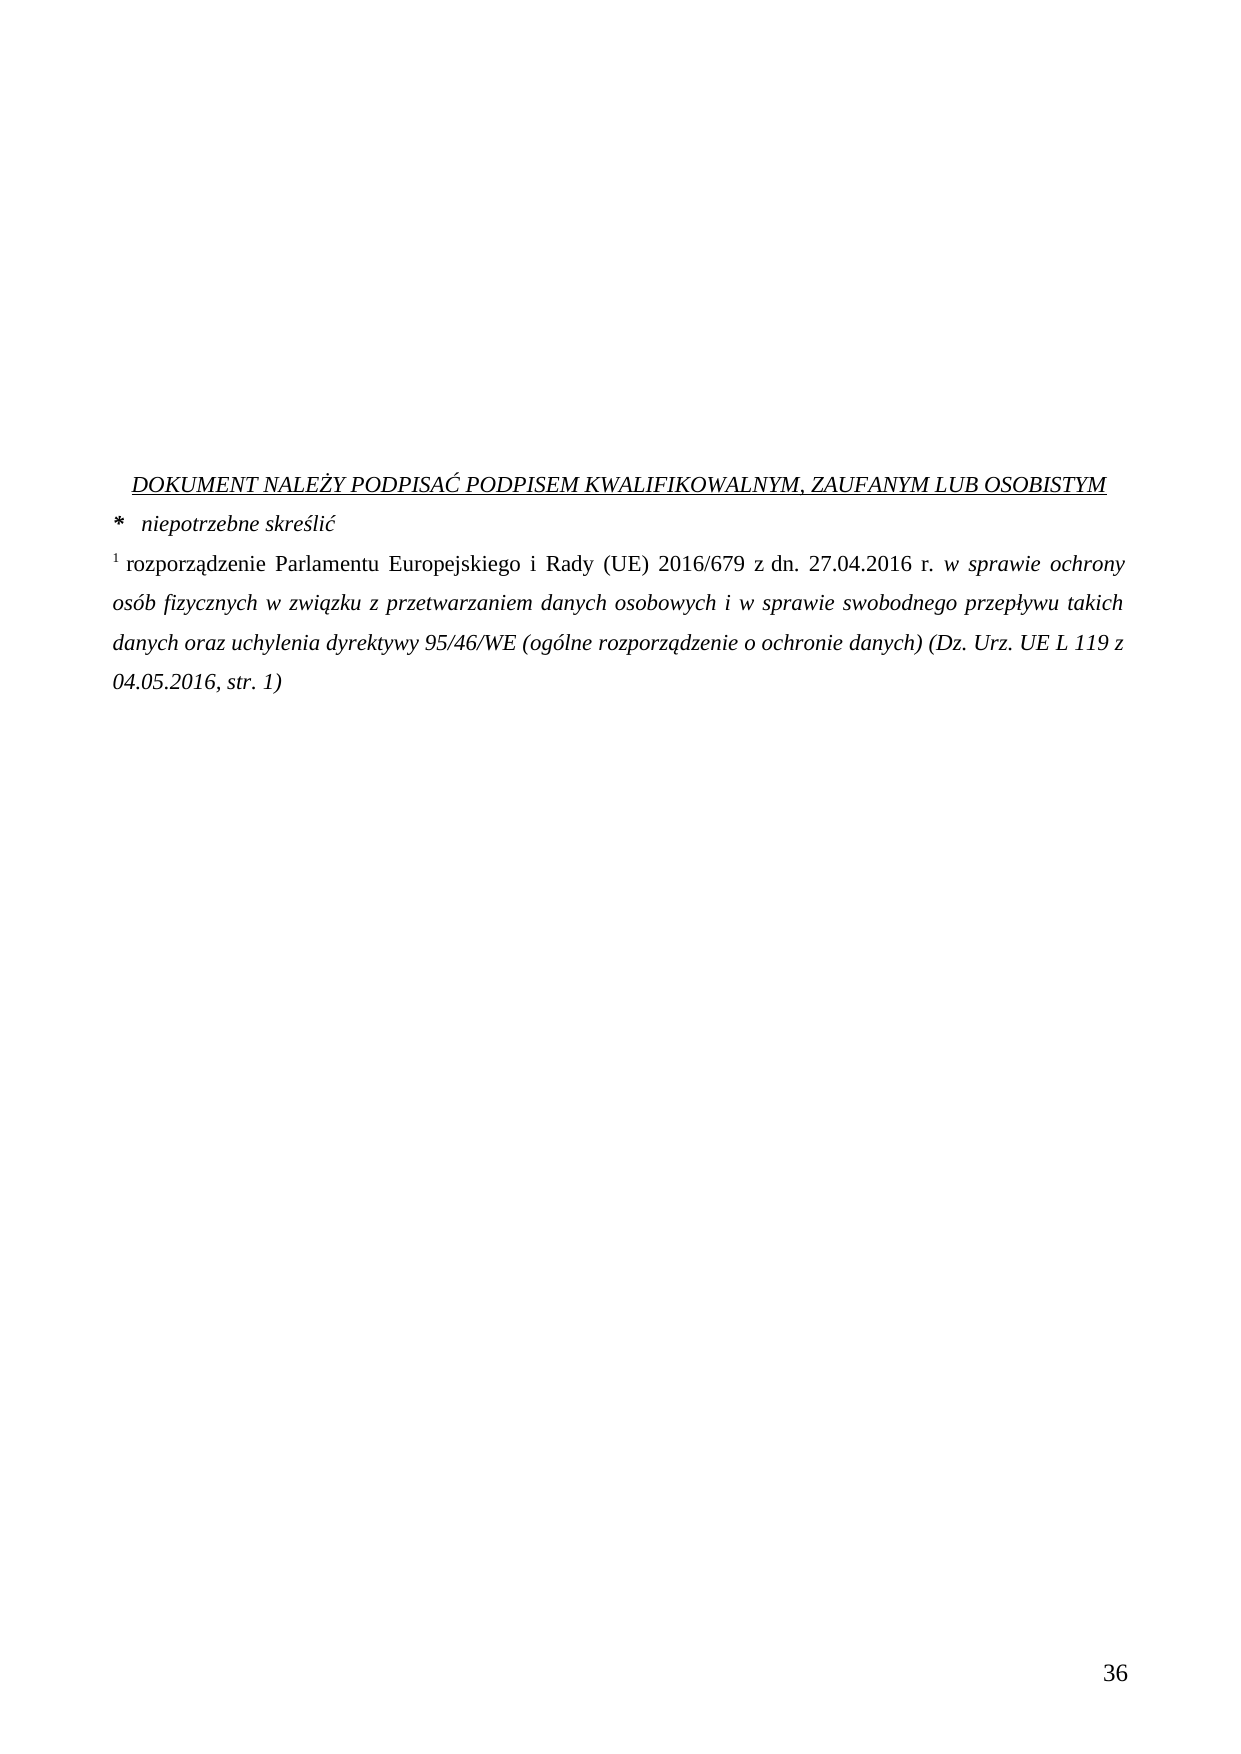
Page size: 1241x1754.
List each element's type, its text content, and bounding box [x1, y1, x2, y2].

text * niepotrzebne skreślić [112, 510, 1128, 536]
text 1 rozporządzenie Parlamentu Europejskiego i Rady (UE) 2016/679 z dn. 27.04.2016 r. w sprawie ochrony osób fizycznych w związku z przetwarzaniem danych osobowych i w sprawie swobodnego przepływu takich danych oraz uchylenia dyrektywy 95/46/WE (ogólne rozporządzenie o ochronie danych) (Dz. Urz. UE L 119 z 04.05.2016, str. 1) [112, 549, 1128, 694]
text DOKUMENT NALEŻY PODPISAĆ PODPISEM KWALIFIKOWALNYM, ZAUFANYM LUB OSOBISTYM [112, 471, 1128, 497]
